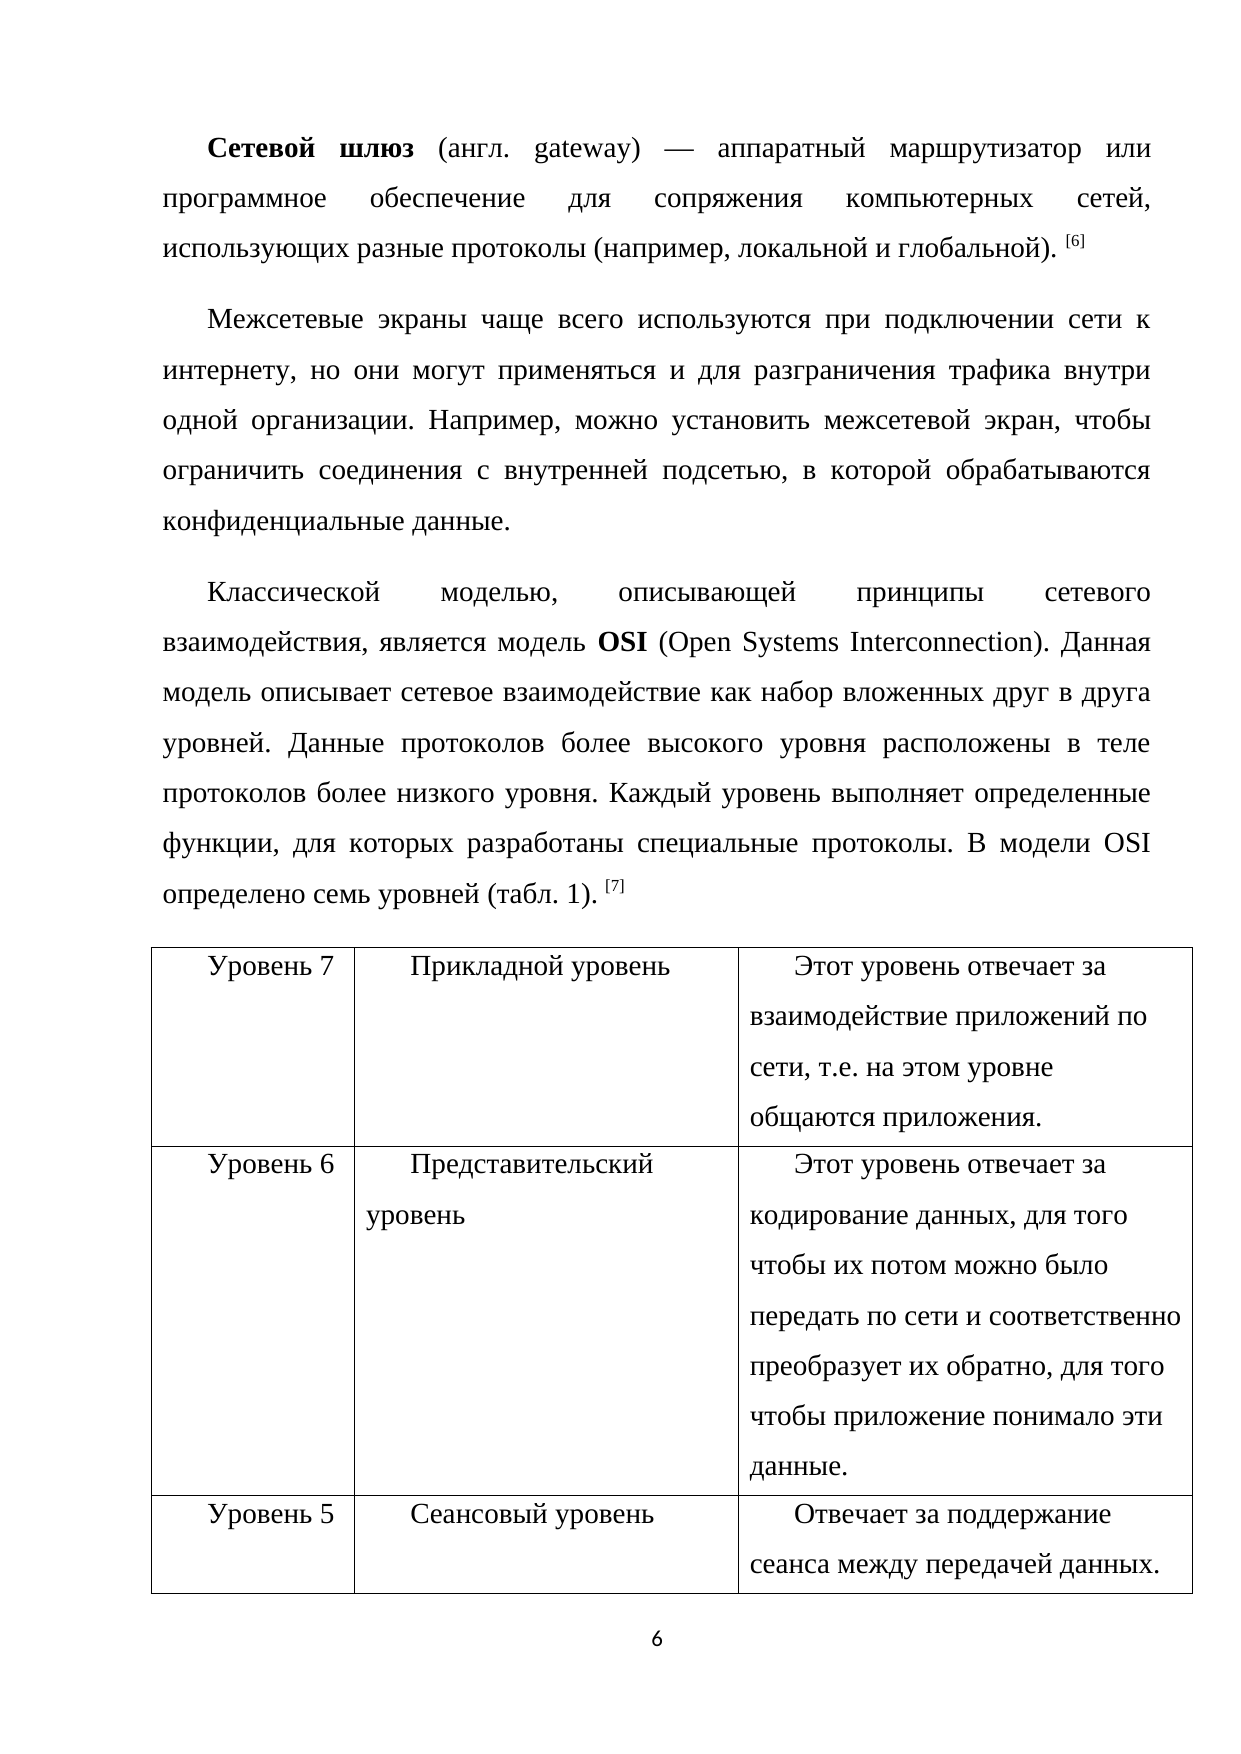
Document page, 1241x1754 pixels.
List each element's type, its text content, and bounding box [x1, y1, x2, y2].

text Классической моделью, описывающей принципы сетевого взаимодействия, является модель OSI (Open Systems Interconnection). Данная модель описывает сетевое взаимодействие как набор вложенных друг в друга уровней. Данные протоколов более высокого уровня расположены в теле протоколов более низкого уровня. Каждый уровень выполняет определенные функции, для которых разработаны специальные протоколы. В модели OSI определено семь уровней (табл. 1). [7] [162, 574, 1152, 909]
table_header Прикладной уровень [355, 948, 738, 1146]
table_header Этот уровень отвечает за взаимодействие приложений по сети, т.е. на этом уровне общаются приложения. [739, 948, 1192, 1146]
text Межсетевые экраны чаще всего используются при подключении сети к интернету, но они могут применяться и для разграничения трафика внутри одной организации. Например, можно установить межсетевой экран, чтобы ограничить соединения с внутренней подсетью, в которой обрабатываются конфиденциальные данные. [162, 302, 1152, 536]
table_cell Уровень 5 [152, 1496, 354, 1593]
table_cell Представительский уровень [355, 1147, 738, 1495]
table_cell Уровень 6 [152, 1147, 354, 1495]
table_cell Сеансовый уровень [355, 1496, 738, 1593]
table_cell Отвечает за поддержание сеанса между передачей данных. [739, 1496, 1192, 1593]
table_cell Этот уровень отвечает за кодирование данных, для того чтобы их потом можно было передать по сети и соответственно преобразует их обратно, для того чтобы приложение понимало эти данные. [739, 1147, 1192, 1495]
text Сетевой шлюз (англ. gateway) — аппаратный маршрутизатор или программное обеспечение для сопряжения компьютерных сетей, использующих разные протоколы (например, локальной и глобальной). [6] [162, 130, 1152, 264]
table_header Уровень 7 [152, 948, 354, 1146]
